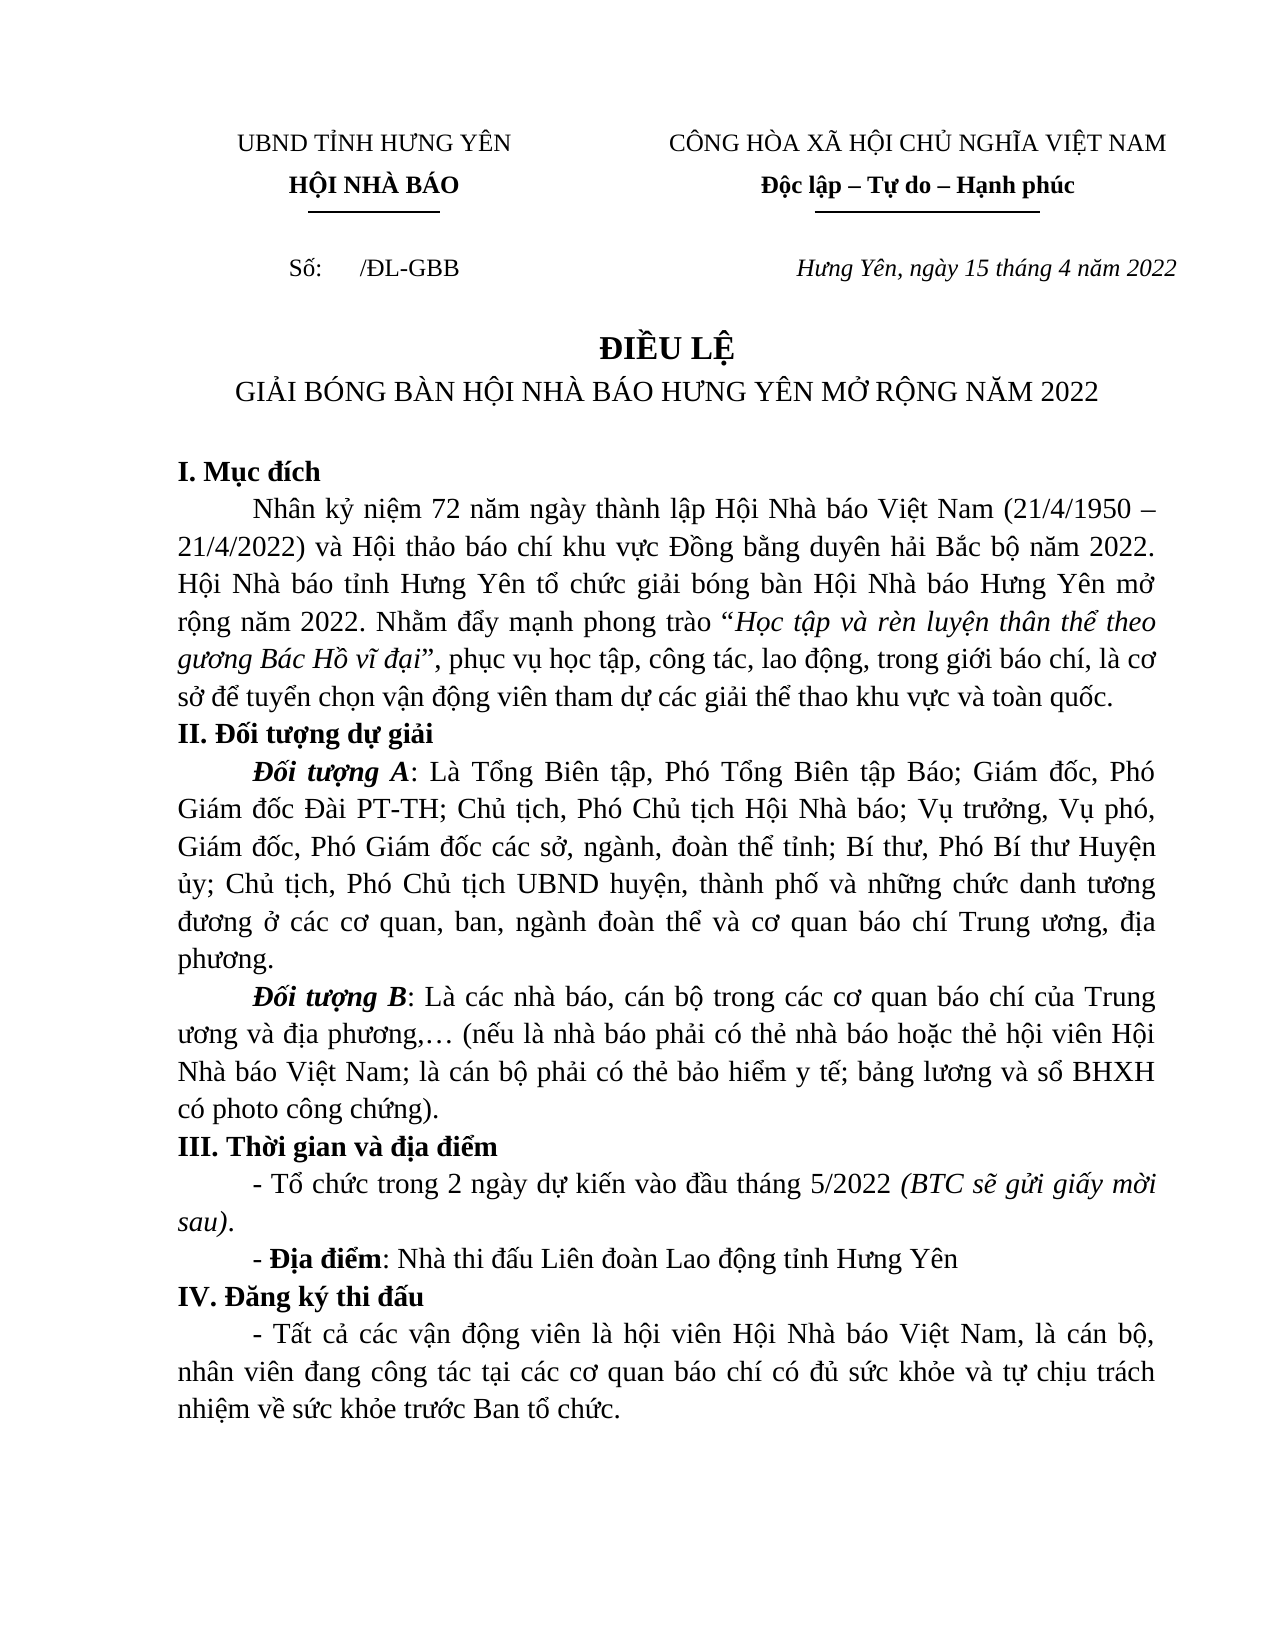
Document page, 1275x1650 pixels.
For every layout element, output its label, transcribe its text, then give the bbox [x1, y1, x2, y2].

text - Địa điểm: Nhà thi đấu Liên đoàn Lao động tỉnh Hưng Yên [177, 1239, 1157, 1276]
text Đối tượng A: Là Tổng Biên tập, Phó Tổng Biên tập Báo; Giám đốc, Phó Giám đốc Đài PT-TH; Chủ tịch, Phó Chủ tịch Hội Nhà báo; Vụ trưởng, Vụ phó, Giám đốc, Phó Giám đốc các sở, ngành, đoàn thể tỉnh; Bí thư, Phó Bí thư Huyện ủy; Chủ tịch, Phó Chủ tịch UBND huyện, thành phố và những chức danh tương đương ở các cơ quan, ban, ngành đoàn thể và cơ quan báo chí Trung ương, địa phương. [177, 751, 1157, 976]
text ĐIỀU LỆ [177, 326, 1157, 368]
text - Tổ chức trong 2 ngày dự kiến vào đầu tháng 5/2022 (BTC sẽ gửi giấy mời sau). [177, 1164, 1157, 1239]
text IV. Đăng ký thi đấu [177, 1276, 1157, 1314]
text Nhân kỷ niệm 72 năm ngày thành lập Hội Nhà báo Việt Nam (21/4/1950 – 21/4/2022) và Hội thảo báo chí khu vực Đồng bằng duyên hải Bắc bộ năm 2022. Hội Nhà báo tỉnh Hưng Yên tổ chức giải bóng bàn Hội Nhà báo Hưng Yên mở rộng năm 2022. Nhằm đẩy mạnh phong trào “Học tập và rèn luyện thân thể theo gương Bác Hồ vĩ đại”, phục vụ học tập, công tác, lao động, trong giới báo chí, là cơ sở để tuyển chọn vận động viên tham dự các giải thể thao khu vực và toàn quốc. [177, 489, 1157, 714]
text I. Mục đích [177, 451, 1157, 489]
table_header CÔNG HÒA XÃ HỘI CHỦ NGHĨA VIỆT Độc lập – Tự do – Hạnh phúc Hưng Yên, ngày 15 tháng 4 năm 2022 [627, 118, 1208, 285]
text III. Thời gian và địa điểm [177, 1126, 1157, 1164]
text Đối tượng B: Là các nhà báo, cán bộ trong các cơ quan báo chí của Trung ương và địa phương,… (nếu là nhà báo phải có thẻ nhà báo hoặc thẻ hội viên Hội Nhà báo Việt Nam; là cán bộ phải có thẻ bảo hiểm y tế; bảng lương và sổ BHXH có photo công chứng). [177, 976, 1157, 1126]
text - Tất cả các vận động viên là hội viên Hội Nhà báo Việt Nam, là cán bộ, nhân viên đang công tác tại các cơ quan báo chí có đủ sức khỏe và tự chịu trách nhiệm về sức khỏe trước Ban tổ chức. [177, 1314, 1157, 1426]
text GIẢI BÓNG BÀN HỘI NHÀ BÁO HƯNG YÊN MỞ RỘNG NĂM 2022 [177, 368, 1157, 410]
text II. Đối tượng dự giải [177, 714, 1157, 751]
table_header UBND TỈNH HƯNG YÊN HỘI NHÀ BÁO Số: /ĐL-GBB [121, 118, 627, 285]
